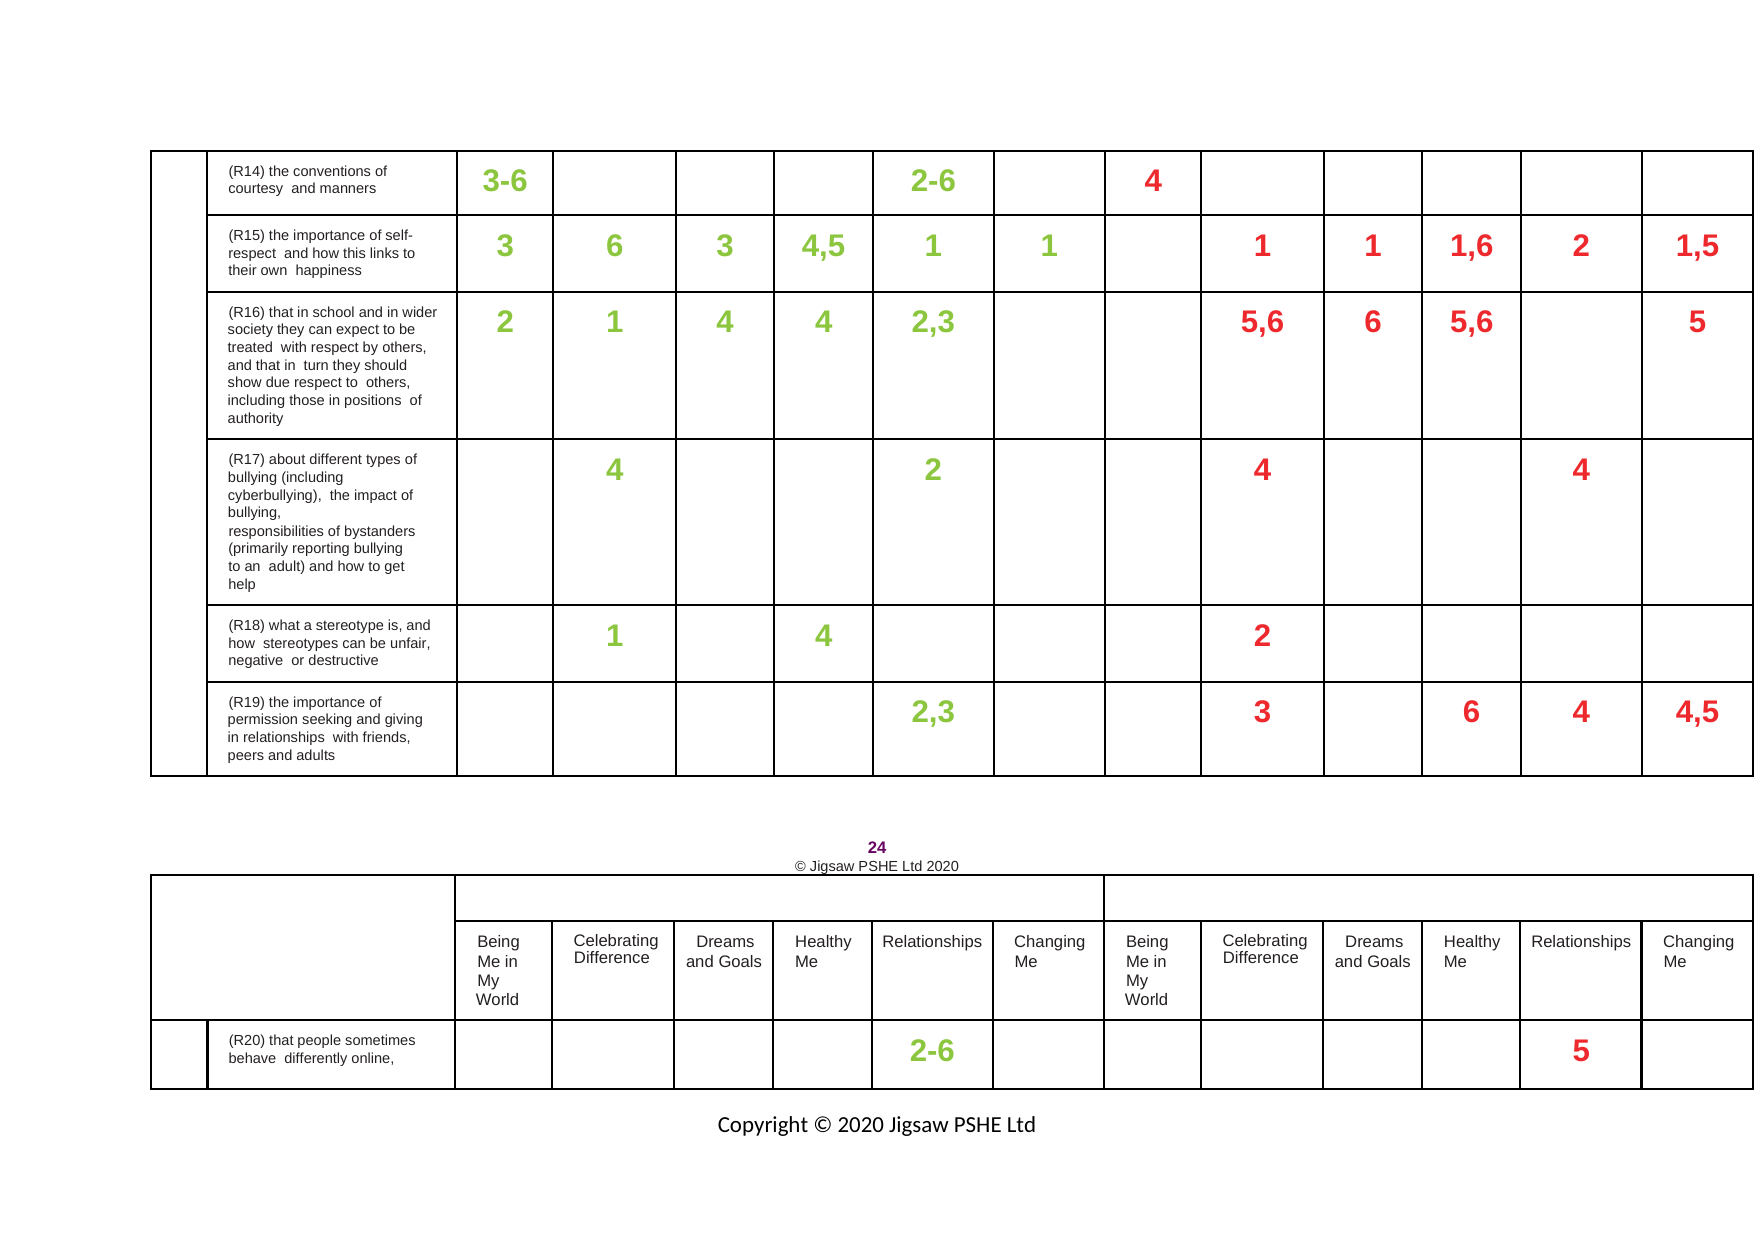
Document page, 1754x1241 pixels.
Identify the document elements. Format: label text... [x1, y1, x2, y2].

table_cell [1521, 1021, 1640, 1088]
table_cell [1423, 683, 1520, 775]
text © Jigsaw PSHE Ltd 2020 [150, 857, 1604, 874]
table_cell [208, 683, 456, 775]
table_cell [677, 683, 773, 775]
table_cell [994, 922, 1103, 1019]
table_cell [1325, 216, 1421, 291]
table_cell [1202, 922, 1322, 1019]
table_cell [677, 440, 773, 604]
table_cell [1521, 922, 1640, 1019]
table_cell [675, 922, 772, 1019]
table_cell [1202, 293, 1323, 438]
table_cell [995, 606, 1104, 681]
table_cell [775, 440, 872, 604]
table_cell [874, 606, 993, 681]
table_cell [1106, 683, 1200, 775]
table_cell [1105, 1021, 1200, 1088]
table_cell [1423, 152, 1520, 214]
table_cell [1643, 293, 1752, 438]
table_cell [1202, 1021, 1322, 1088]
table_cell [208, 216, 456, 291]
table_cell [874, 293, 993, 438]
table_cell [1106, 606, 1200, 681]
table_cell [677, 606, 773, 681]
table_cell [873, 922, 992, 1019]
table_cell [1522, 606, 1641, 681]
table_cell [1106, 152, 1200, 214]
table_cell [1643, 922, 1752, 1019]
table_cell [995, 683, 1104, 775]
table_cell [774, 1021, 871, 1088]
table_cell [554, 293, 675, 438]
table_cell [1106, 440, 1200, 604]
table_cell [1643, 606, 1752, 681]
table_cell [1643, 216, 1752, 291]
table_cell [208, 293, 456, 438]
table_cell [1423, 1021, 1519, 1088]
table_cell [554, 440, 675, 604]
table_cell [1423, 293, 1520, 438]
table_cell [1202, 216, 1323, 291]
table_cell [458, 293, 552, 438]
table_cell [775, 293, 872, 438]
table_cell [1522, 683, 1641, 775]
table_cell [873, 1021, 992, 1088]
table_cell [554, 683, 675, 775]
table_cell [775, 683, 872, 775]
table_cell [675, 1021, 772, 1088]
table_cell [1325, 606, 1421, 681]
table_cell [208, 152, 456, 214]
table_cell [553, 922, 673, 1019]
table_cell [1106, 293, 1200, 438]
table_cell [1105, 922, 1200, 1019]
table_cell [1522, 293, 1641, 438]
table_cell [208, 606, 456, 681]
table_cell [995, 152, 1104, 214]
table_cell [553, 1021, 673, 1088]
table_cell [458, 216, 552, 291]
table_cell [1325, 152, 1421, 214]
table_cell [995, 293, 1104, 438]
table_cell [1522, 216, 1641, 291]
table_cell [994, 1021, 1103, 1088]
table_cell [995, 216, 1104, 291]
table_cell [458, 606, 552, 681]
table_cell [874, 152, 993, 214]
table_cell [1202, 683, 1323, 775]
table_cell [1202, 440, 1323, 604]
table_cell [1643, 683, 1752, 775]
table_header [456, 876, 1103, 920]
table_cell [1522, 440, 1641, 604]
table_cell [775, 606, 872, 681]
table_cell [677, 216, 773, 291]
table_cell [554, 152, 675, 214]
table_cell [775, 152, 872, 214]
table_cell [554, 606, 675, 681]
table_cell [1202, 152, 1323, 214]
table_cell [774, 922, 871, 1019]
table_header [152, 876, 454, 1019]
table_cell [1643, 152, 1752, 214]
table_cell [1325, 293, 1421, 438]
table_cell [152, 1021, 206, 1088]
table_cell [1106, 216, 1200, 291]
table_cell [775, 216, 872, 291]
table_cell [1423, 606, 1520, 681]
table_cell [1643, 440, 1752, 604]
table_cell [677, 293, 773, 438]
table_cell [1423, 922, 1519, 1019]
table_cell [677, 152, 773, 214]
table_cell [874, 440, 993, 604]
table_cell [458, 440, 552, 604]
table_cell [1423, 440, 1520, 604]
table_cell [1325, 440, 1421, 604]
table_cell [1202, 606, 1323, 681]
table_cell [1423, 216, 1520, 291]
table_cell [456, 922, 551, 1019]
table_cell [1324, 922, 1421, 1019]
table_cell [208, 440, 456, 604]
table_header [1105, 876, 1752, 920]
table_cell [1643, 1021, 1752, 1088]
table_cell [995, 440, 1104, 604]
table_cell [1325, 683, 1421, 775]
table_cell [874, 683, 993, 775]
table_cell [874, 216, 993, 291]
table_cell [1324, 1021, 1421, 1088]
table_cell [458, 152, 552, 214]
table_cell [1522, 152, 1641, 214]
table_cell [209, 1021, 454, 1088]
text 24 [150, 838, 1604, 857]
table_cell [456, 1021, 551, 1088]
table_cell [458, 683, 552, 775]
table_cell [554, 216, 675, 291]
